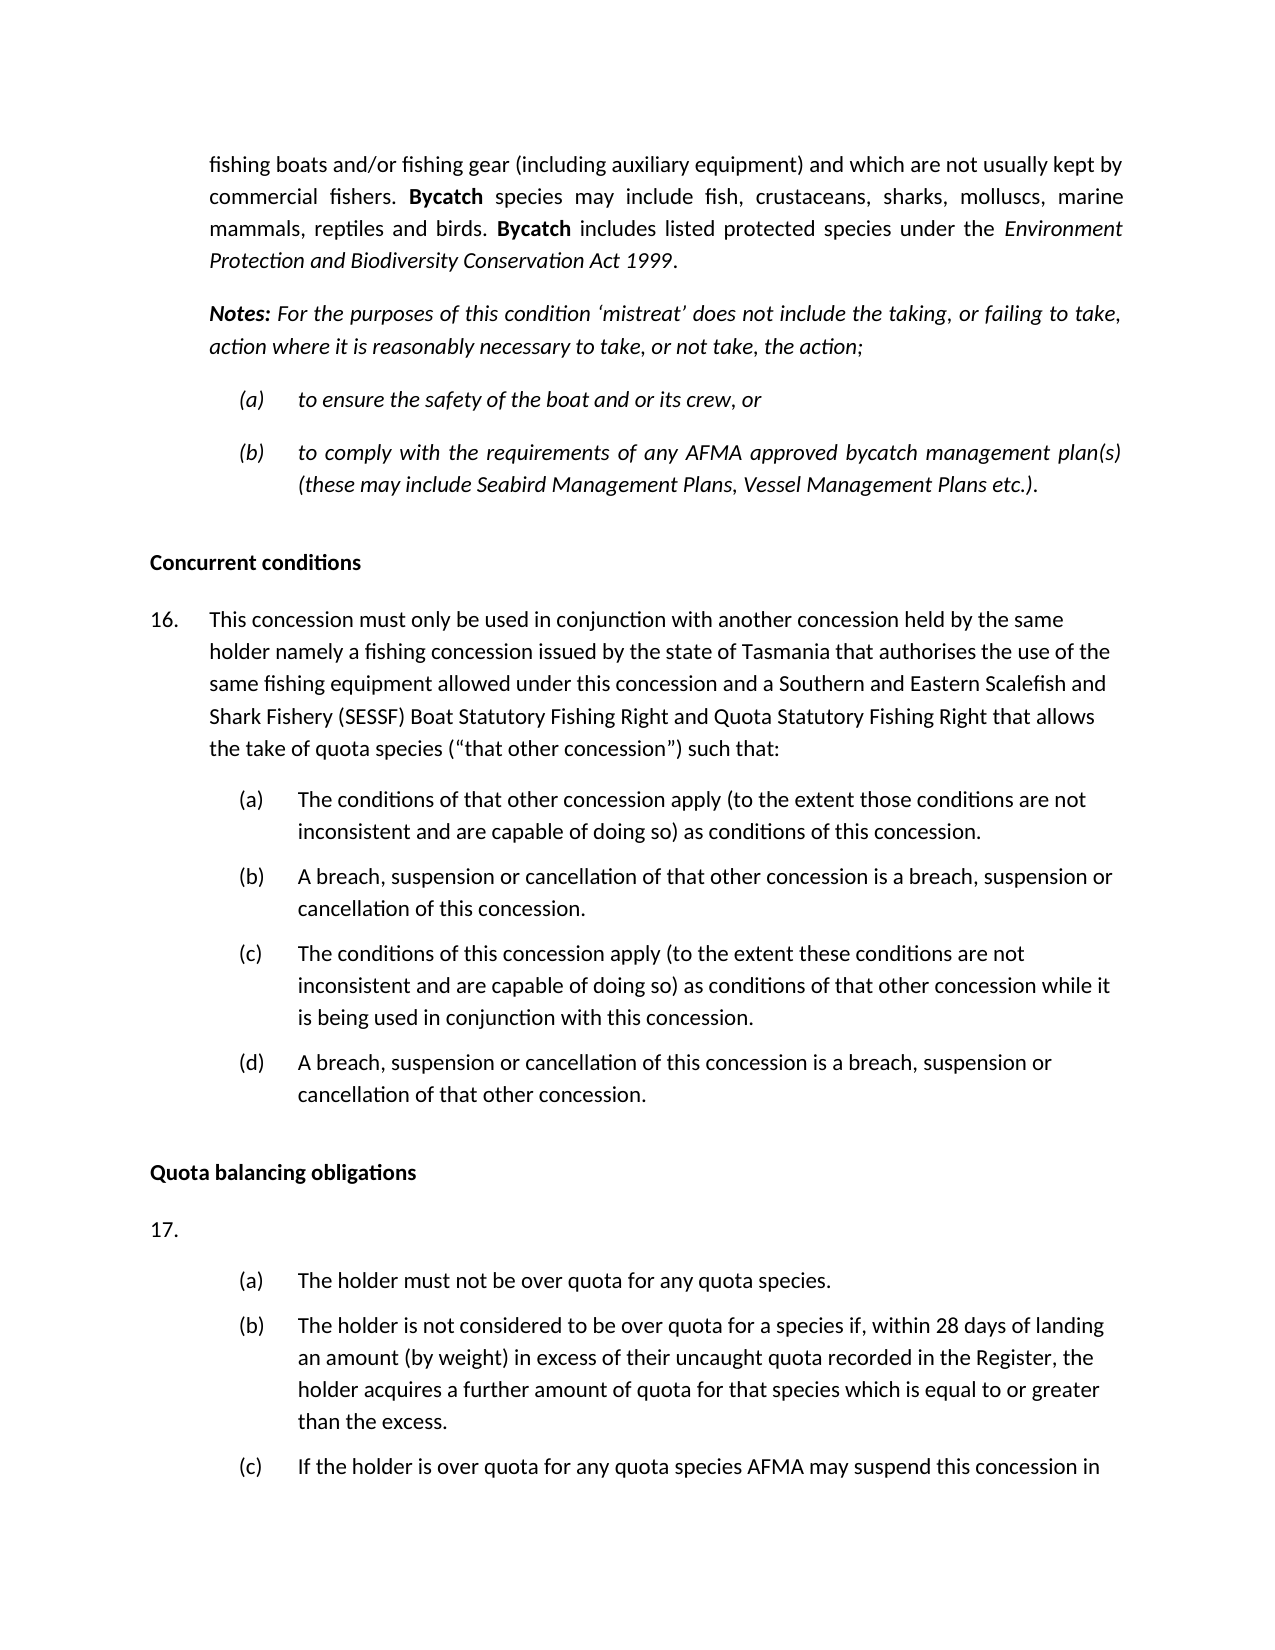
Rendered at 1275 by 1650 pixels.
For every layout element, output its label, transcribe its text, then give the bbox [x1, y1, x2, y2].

text (c) The conditions of this concession apply (to the extent these conditions are not inconsistent and are capable of doing so) as conditions of that other concession while it is being used in conjunction with this concession. [239, 939, 1125, 1031]
text 16. This concession must only be used in conjunction with another concession held by the same holder namely a fishing concession issued by the state of Tasmania that authorises the use of the same fishing equipment allowed under this concession and a Southern and Eastern Scalefish and Shark Fishery (SESSF) Boat Statutory Fishing Right and Quota Statutory Fishing Right that allows the take of quota species (“that other concession”) such that: [150, 605, 1125, 762]
text (b) A breach, suspension or cancellation of that other concession is a breach, suspension or cancellation of this concession. [239, 862, 1125, 922]
text (b) to comply with the requirements of any AFMA approved bycatch management plan(s) (these may include Seabird Management Plans, Vessel Management Plans etc.). [239, 438, 1125, 498]
text 17. [150, 1215, 1125, 1243]
text Concurrent conditions [150, 548, 1125, 576]
text Quota balancing obligations [150, 1158, 1125, 1186]
text (a) The holder must not be over quota for any quota species. [239, 1266, 1125, 1294]
text (b) The holder is not considered to be over quota for a species if, within 28 days of landing an amount (by weight) in excess of their uncaught quota recorded in the Register, the holder acquires a further amount of quota for that species which is equal to or greater than the excess. [239, 1311, 1125, 1435]
text (a) The conditions of that other concession apply (to the extent those conditions are not inconsistent and are capable of doing so) as conditions of this concession. [239, 785, 1125, 845]
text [209, 150, 1125, 274]
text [239, 1452, 1125, 1480]
text Notes: For the purposes of this condition ‘mistreat’ does not include the taking, or failing to take, action where it is reasonably necessary to take, or not take, the action; [209, 299, 1125, 360]
text (a) to ensure the safety of the boat and or its crew, or [239, 385, 1125, 413]
text (d) A breach, suspension or cancellation of this concession is a breach, suspension or cancellation of that other concession. [239, 1048, 1125, 1108]
